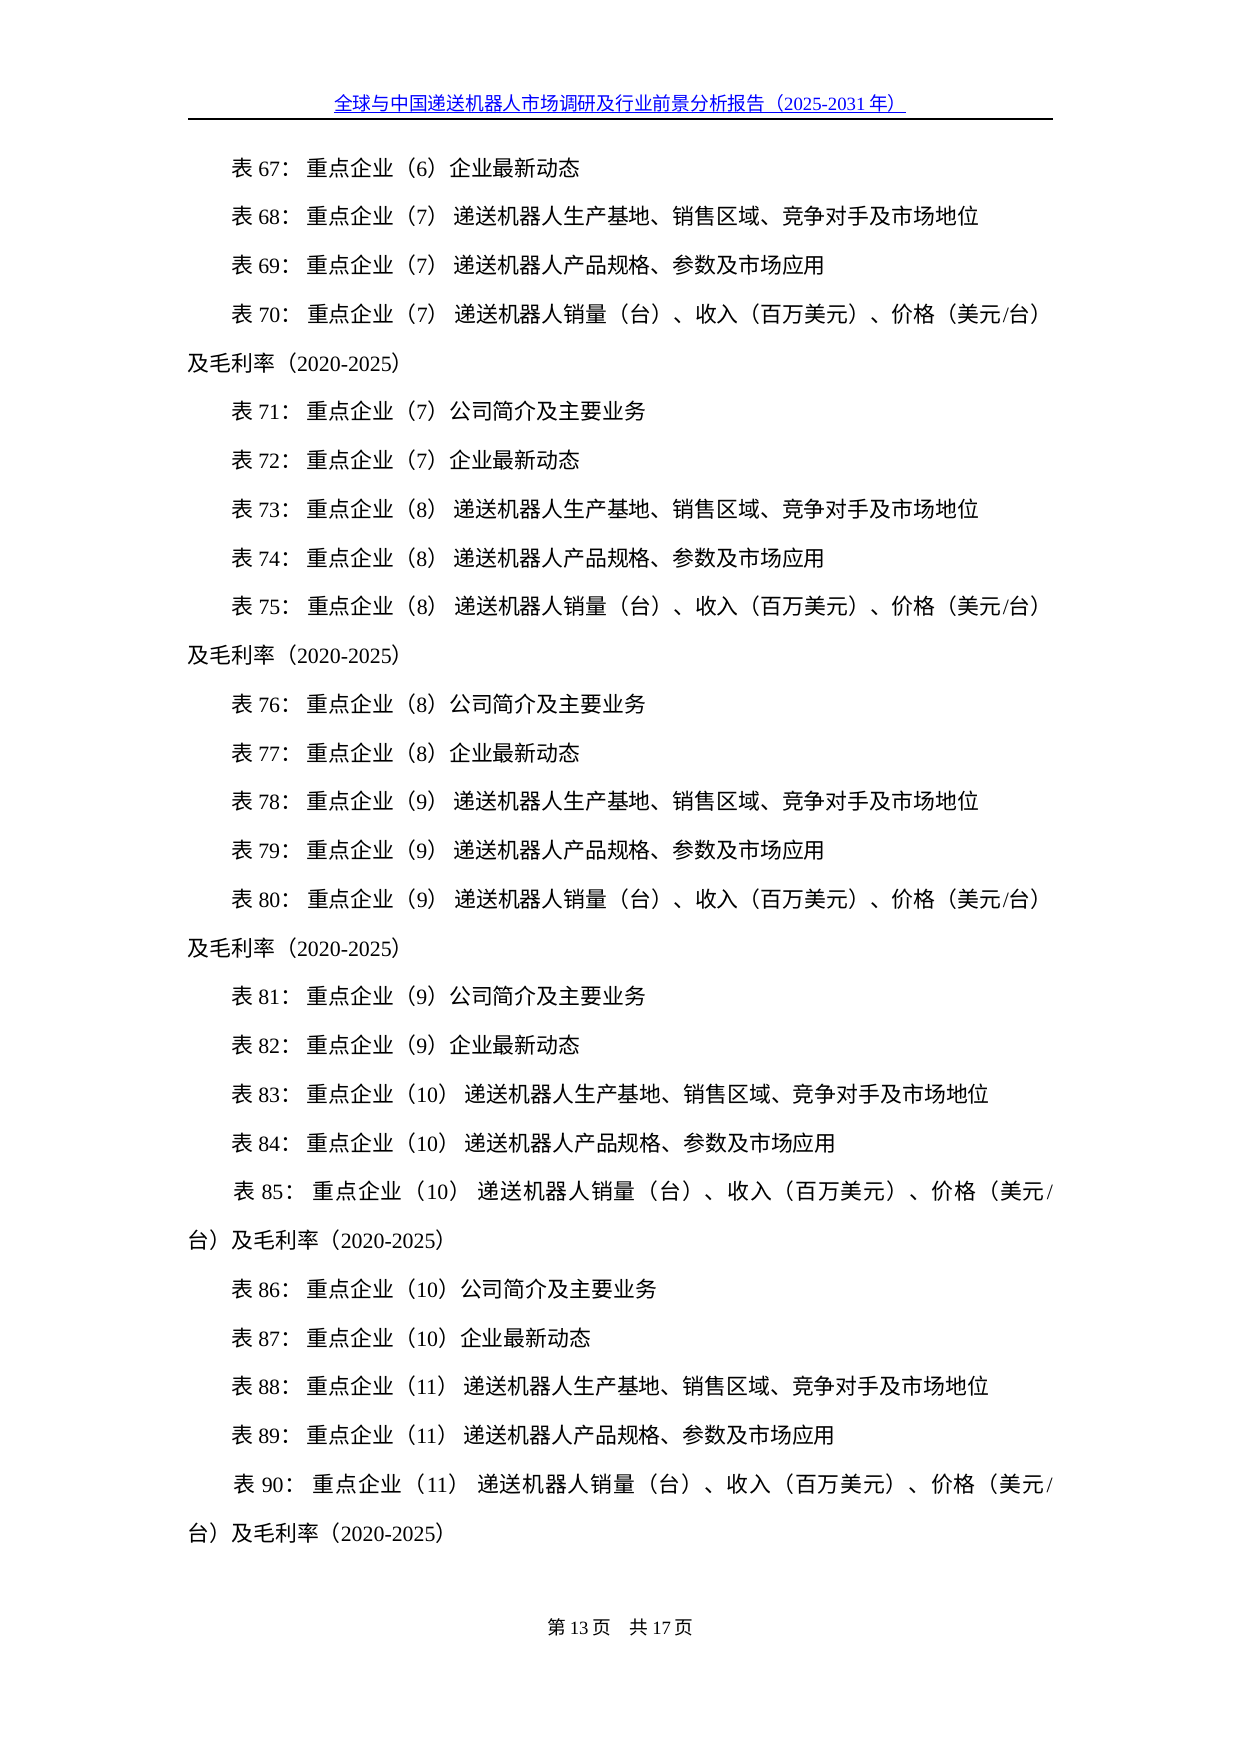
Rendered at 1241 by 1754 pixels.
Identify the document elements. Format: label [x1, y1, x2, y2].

text [187, 150, 1053, 1548]
